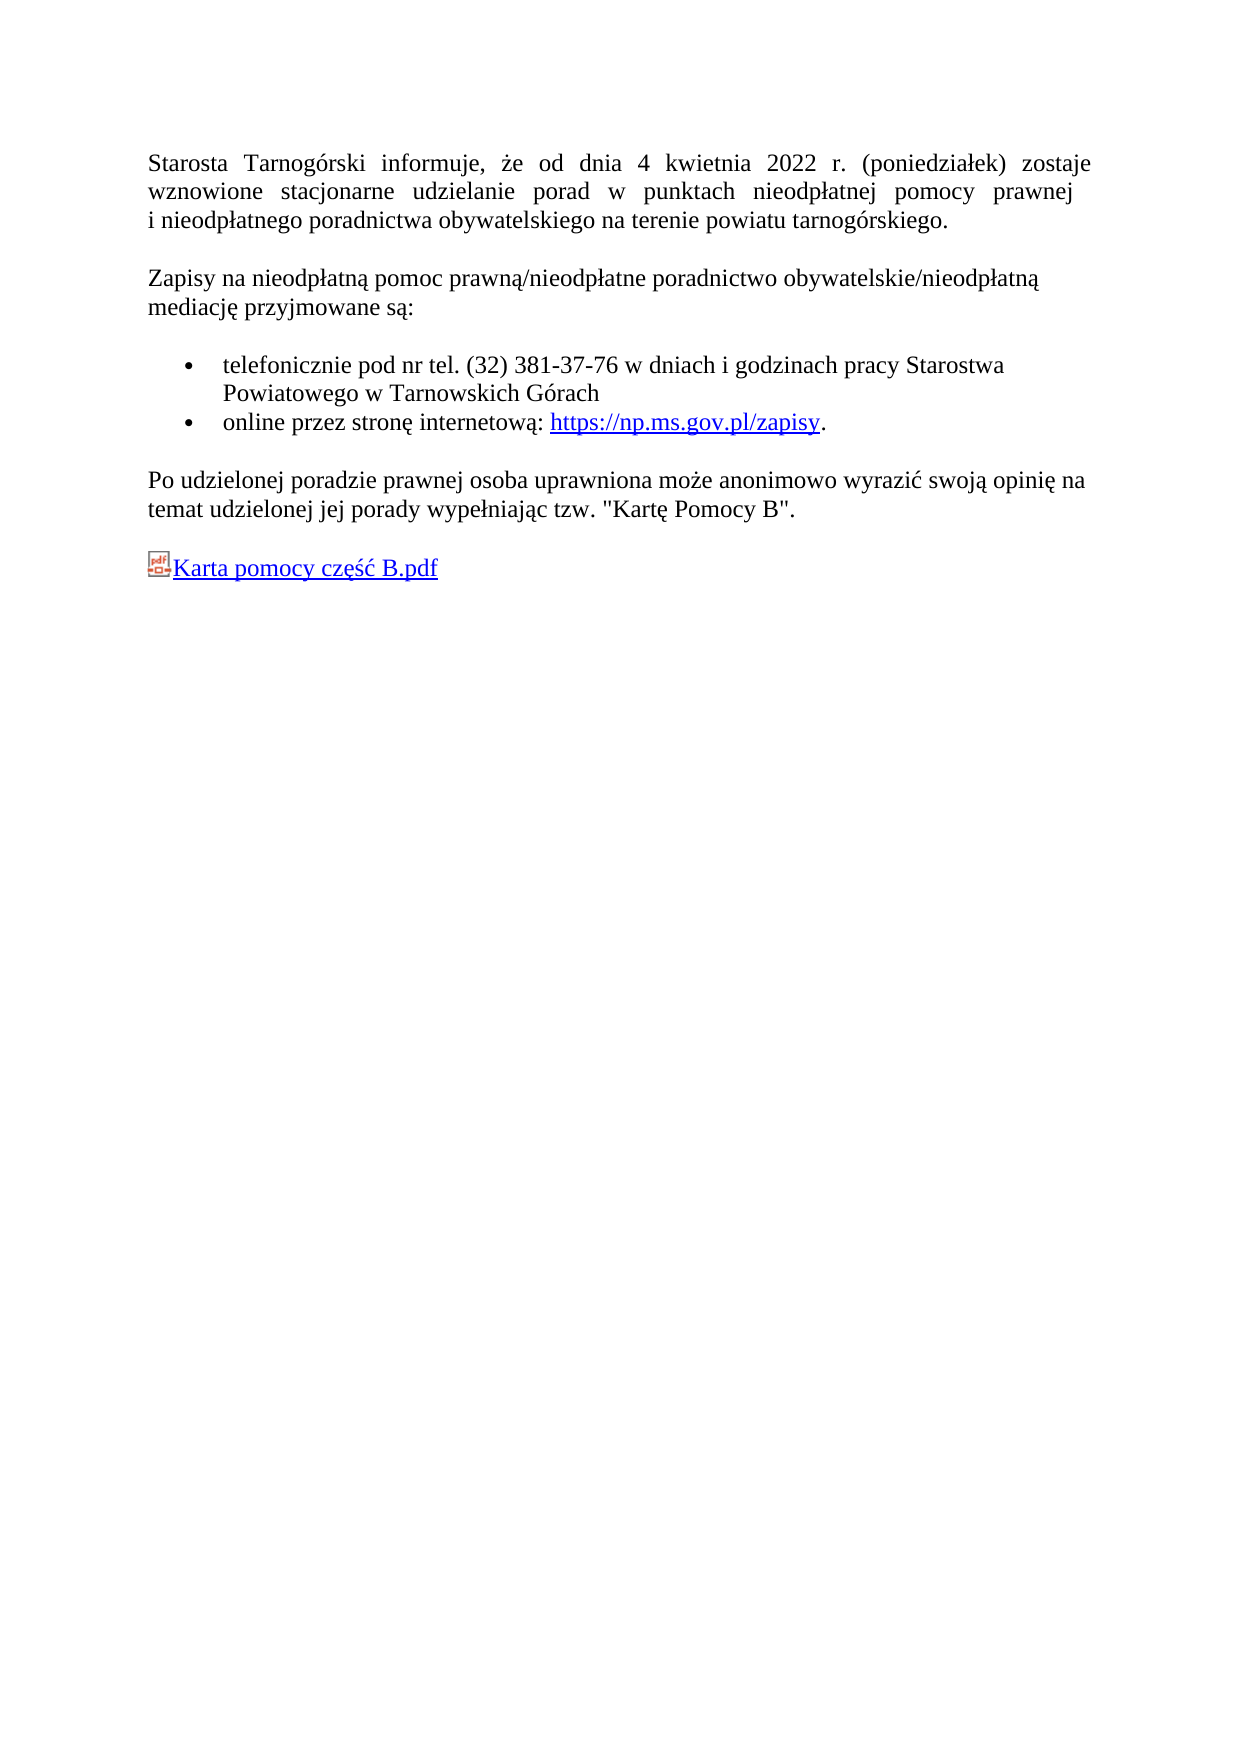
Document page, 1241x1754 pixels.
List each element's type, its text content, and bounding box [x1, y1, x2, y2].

text Karta pomocy część B.pdf [148, 552, 1093, 582]
text Po udzielonej poradzie prawnej osoba uprawniona może anonimowo wyrazić swoją opinię na temat udzielonej jej porady wypełniając tzw. "Kartę Pomocy B". [148, 465, 1093, 523]
text Zapisy na nieodpłatną pomoc prawną/nieodpłatne poradnictwo obywatelskie/nieodpłatną mediację przyjmowane są: [148, 263, 1093, 321]
list telefonicznie pod nr tel. (32) 381-37-76 w dniach i godzinach pracy Starostwa Powiatowego w Tarnowskich Górach [185, 350, 1093, 407]
picture [147, 551, 173, 577]
text Starosta Tarnogórski informuje, że od dnia 4 kwietnia 2022 r. (poniedziałek) zostaje wznowione stacjonarne udzielanie porad w punktach nieodpłatnej pomocy prawnej i nieodpłatnego poradnictwa obywatelskiego na terenie powiatu tarnogórskiego. [148, 148, 1093, 234]
list online przez stronę internetową: https://np.ms.gov.pl/zapisy. [185, 407, 1093, 436]
